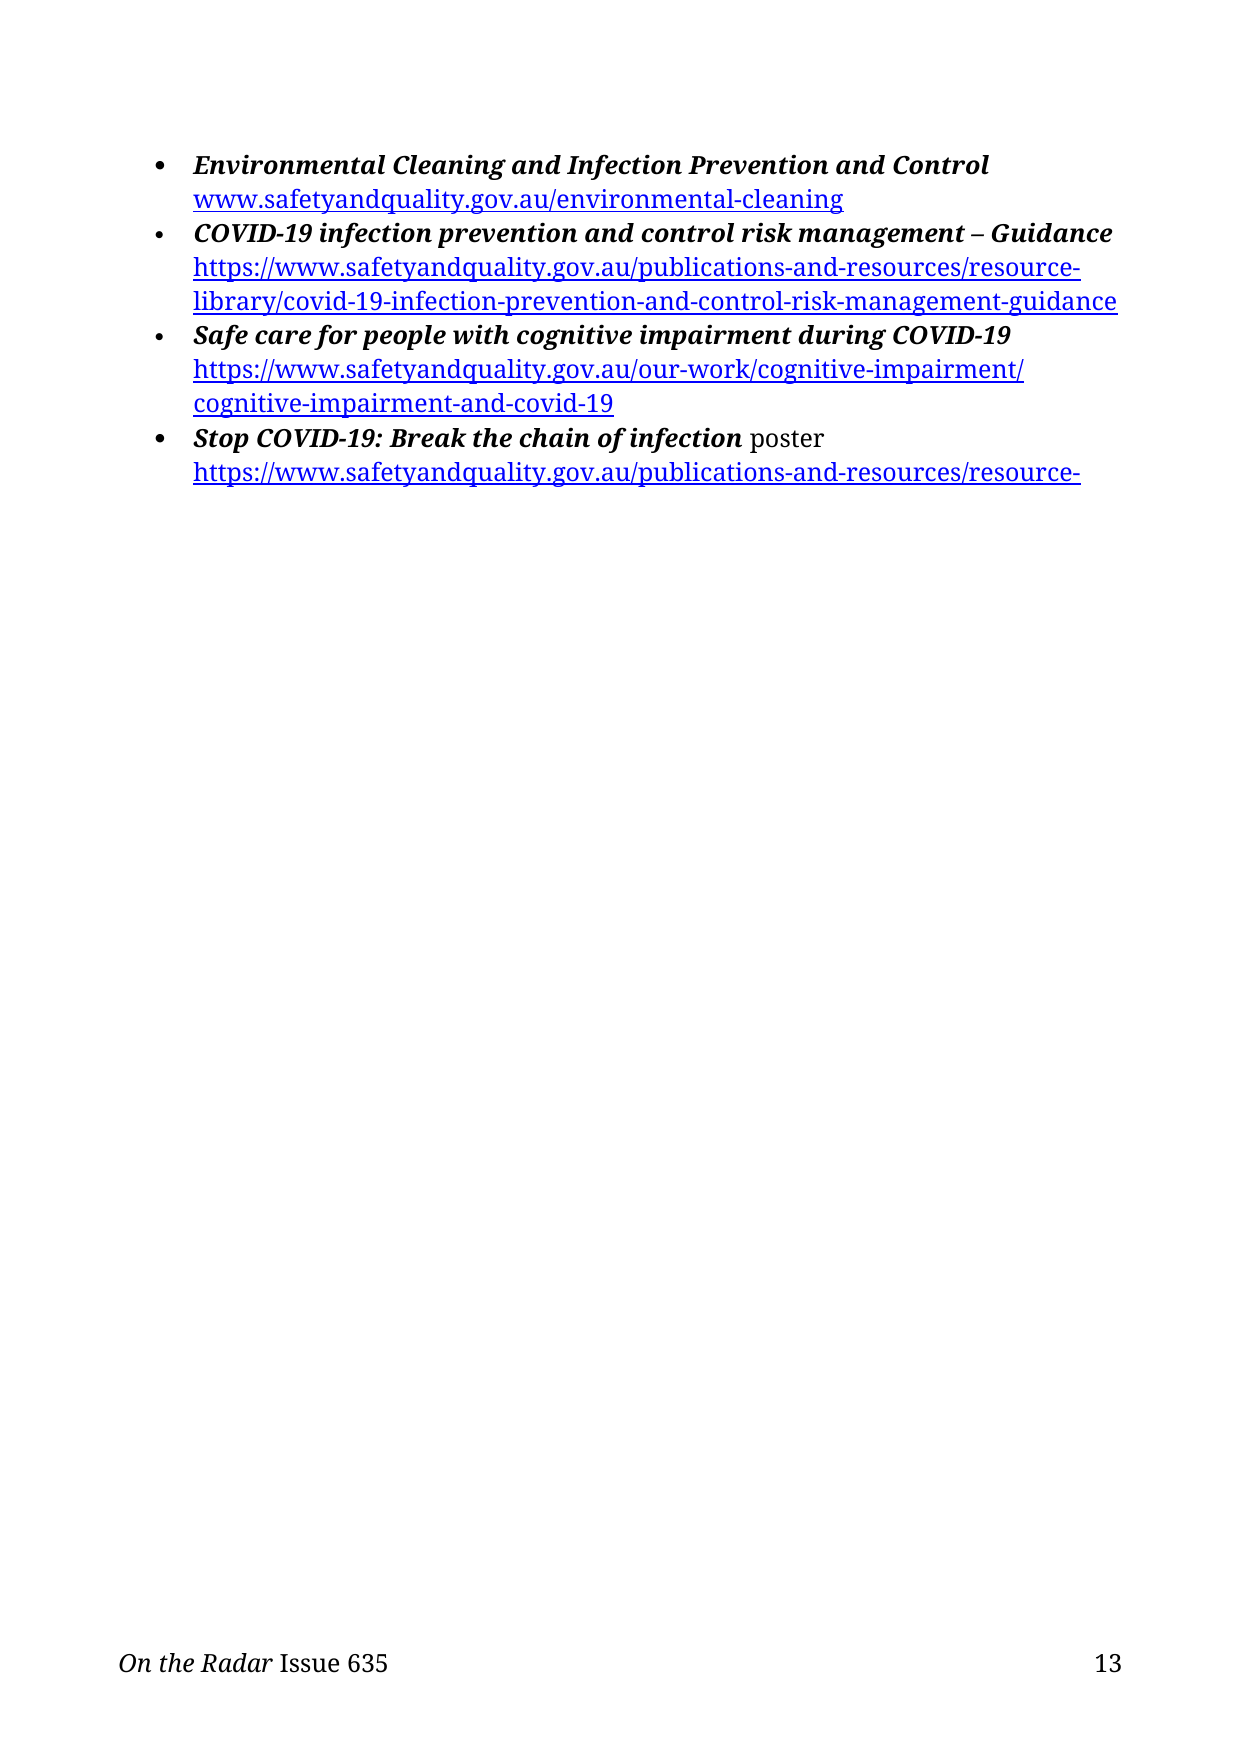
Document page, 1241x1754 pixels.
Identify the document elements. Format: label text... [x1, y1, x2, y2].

list Environmental Cleaning and Infection Prevention and Control www.safetyandquality.gov.au/environmental-cleaning [156, 148, 1122, 216]
list Stop COVID-19: Break the chain of infection poster https://www.safetyandquality.gov.au/publications-and-resources/resource-library/break-chain-infection-poster-a3 [156, 420, 1122, 488]
list COVID-19 infection prevention and control risk management – Guidance https://www.safetyandquality.gov.au/publications-and-resources/resource-library/covid-19-infection-prevention-and-control-risk-management-guidance [156, 216, 1122, 318]
list Safe care for people with cognitive impairment during COVID-19 https://www.safetyandquality.gov.au/our-work/cognitive-impairment/cognitive-impairment-and-covid-19 [156, 318, 1122, 420]
